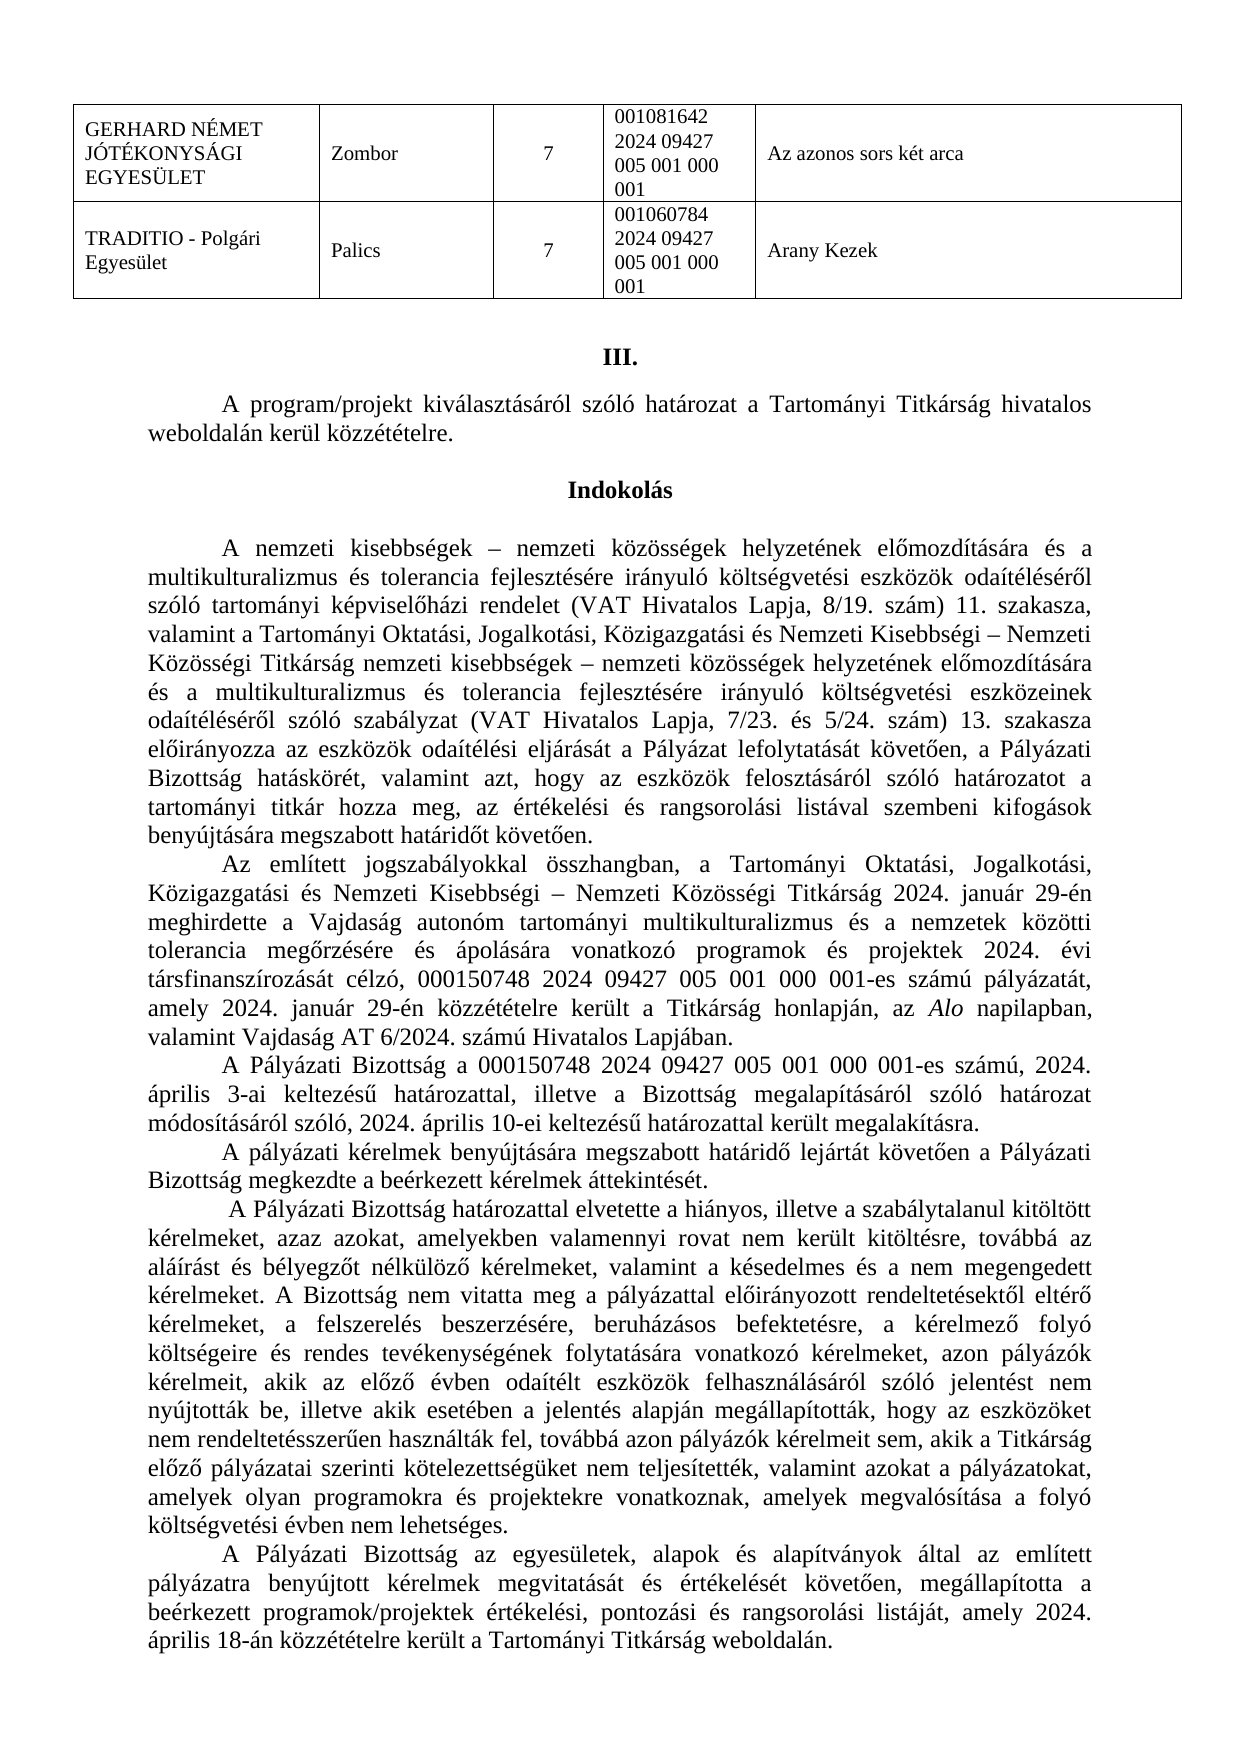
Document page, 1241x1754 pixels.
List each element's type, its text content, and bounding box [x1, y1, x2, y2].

table_cell 001060784 2024 09427 005 001 000 001 [604, 202, 755, 298]
table_cell Az azonos sors két arca [756, 105, 1181, 201]
table_cell GERHARD NÉMET JÓTÉKONYSÁGI EGYESÜLET [74, 105, 319, 201]
table_cell 7 [494, 105, 603, 201]
text A Pályázati Bizottság a 000150748 2024 09427 005 001 000 001-es számú, 2024. április 3-ai keltezésű határozattal, illetve a Bizottság megalapításáról szóló határozat módosításáról szóló, 2024. április 10-ei keltezésű határozattal került megalakításra. [148, 1051, 1093, 1137]
table_cell Zombor [320, 105, 493, 201]
table_cell 001081642 2024 09427 005 001 000 001 [604, 105, 755, 201]
text A Pályázati Bizottság határozattal elvetette a hiányos, illetve a szabálytalanul kitöltött kérelmeket, azaz azokat, amelyekben valamennyi rovat nem került kitöltésre, továbbá az aláírást és bélyegzőt nélkülöző kérelmeket, valamint a késedelmes és a nem megengedett kérelmeket. A Bizottság nem vitatta meg a pályázattal előirányozott rendeltetésektől eltérő kérelmeket, a felszerelés beszerzésére, beruházásos befektetésre, a kérelmező folyó költségeire és rendes tevékenységének folytatására vonatkozó kérelmeket, azon pályázók kérelmeit, akik az előző évben odaítélt eszközök felhasználásáról szóló jelentést nem nyújtották be, illetve akik esetében a jelentés alapján megállapították, hogy az eszközöket nem rendeltetésszerűen használták fel, továbbá azon pályázók kérelmeit sem, akik a Titkárság előző pályázatai szerinti kötelezettségüket nem teljesítették, valamint azokat a pályázatokat, amelyek olyan programokra és projektekre vonatkoznak, amelyek megvalósítása a folyó költségvetési évben nem lehetséges. [148, 1194, 1093, 1539]
table_cell Palics [320, 202, 493, 298]
text Indokolás [148, 476, 1093, 504]
text III. [148, 342, 1093, 370]
text Az említett jogszabályokkal összhangban, a Tartományi Oktatási, Jogalkotási, Közigazgatási és Nemzeti Kisebbségi – Nemzeti Közösségi Titkárság 2024. január 29-én meghirdette a Vajdaság autonóm tartományi multikulturalizmus és a nemzetek közötti tolerancia megőrzésére és ápolására vonatkozó programok és projektek 2024. évi társfinanszírozását célzó, 000150748 2024 09427 005 001 000 001-es számú pályázatát, amely 2024. január 29-én közzétételre került a Titkárság honlapján, az Alo napilapban, valamint Vajdaság AT 6/2024. számú Hivatalos Lapjában. [148, 849, 1093, 1051]
text A pályázati kérelmek benyújtására megszabott határidő lejártát követően a Pályázati Bizottság megkezdte a beérkezett kérelmek áttekintését. [148, 1137, 1093, 1194]
table_cell Arany Kezek [756, 202, 1181, 298]
table_cell TRADITIO - Polgári Egyesület [74, 202, 319, 298]
text A nemzeti kisebbségek – nemzeti közösségek helyzetének előmozdítására és a multikulturalizmus és tolerancia fejlesztésére irányuló költségvetési eszközök odaítéléséről szóló tartományi képviselőházi rendelet (VAT Hivatalos Lapja, 8/19. szám) 11. szakasza, valamint a Tartományi Oktatási, Jogalkotási, Közigazgatási és Nemzeti Kisebbségi – Nemzeti Közösségi Titkárság nemzeti kisebbségek – nemzeti közösségek helyzetének előmozdítására és a multikulturalizmus és tolerancia fejlesztésére irányuló költségvetési eszközeinek odaítéléséről szóló szabályzat (VAT Hivatalos Lapja, 7/23. és 5/24. szám) 13. szakasza előirányozza az eszközök odaítélési eljárását a Pályázat lefolytatását követően, a Pályázati Bizottság hatáskörét, valamint azt, hogy az eszközök felosztásáról szóló határozatot a tartományi titkár hozza meg, az értékelési és rangsorolási listával szembeni kifogások benyújtására megszabott határidőt követően. [148, 533, 1093, 849]
text A Pályázati Bizottság az egyesületek, alapok és alapítványok által az említett pályázatra benyújtott kérelmek megvitatását és értékelését követően, megállapította a beérkezett programok/projektek értékelési, pontozási és rangsorolási listáját, amely 2024. április 18-án közzétételre került a Tartományi Titkárság weboldalán. [148, 1539, 1093, 1654]
table_cell 7 [494, 202, 603, 298]
text A program/projekt kiválasztásáról szóló határozat a Tartományi Titkárság hivatalos weboldalán kerül közzétételre. [148, 389, 1093, 447]
